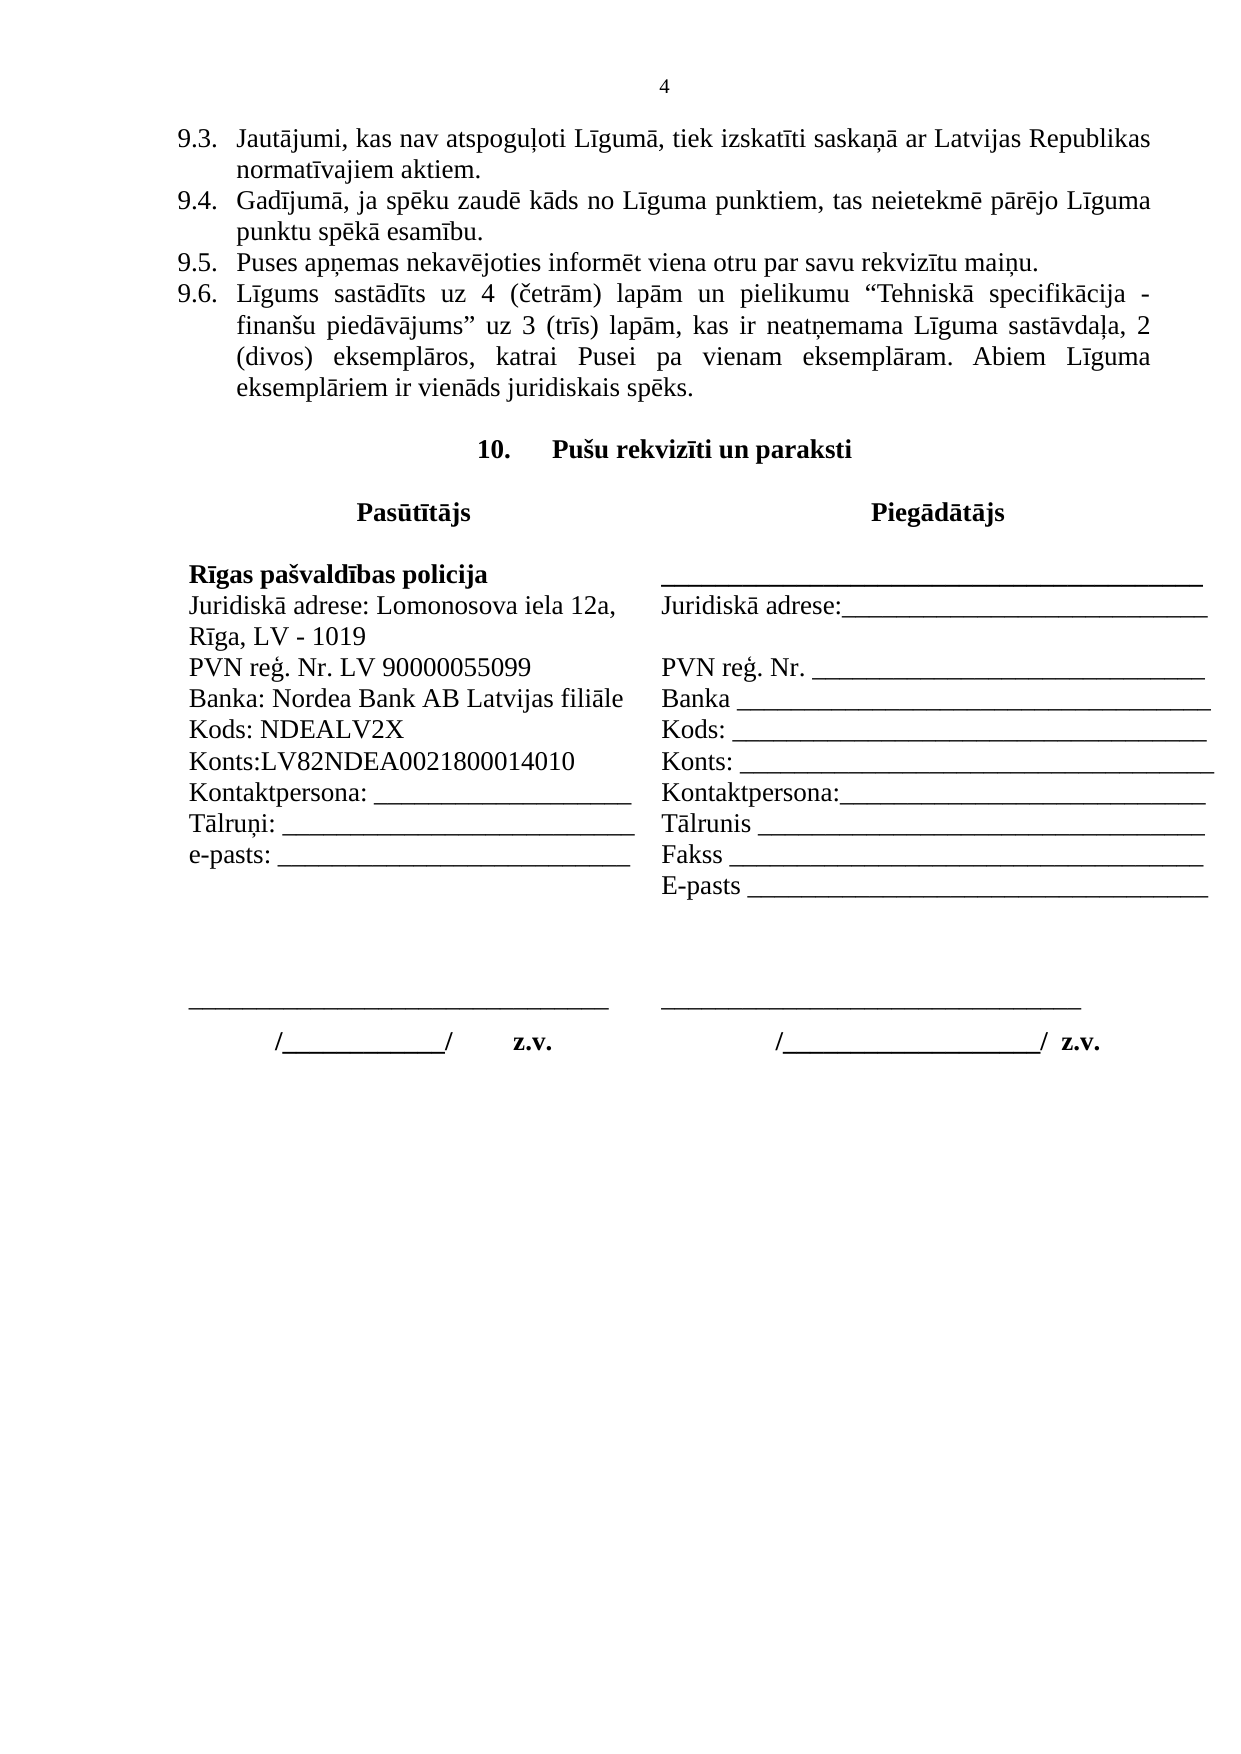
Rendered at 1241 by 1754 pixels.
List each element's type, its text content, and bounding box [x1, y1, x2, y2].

table_cell Rīgas pašvaldības policija [177, 558, 650, 589]
table_cell Juridiskā adrese: Lomonosova iela 12a, Rīga, LV - 1019 [177, 589, 650, 651]
list Gadījumā, ja spēku zaudē kāds no Līguma punktiem, tas neietekmē pārējo Līguma punktu spēkā esamību. [177, 184, 1152, 246]
table_cell PVN reģ. Nr. _____________________________ [650, 651, 1226, 682]
table_cell _______________________________ [650, 901, 1226, 1019]
table_cell Kontaktpersona: ___________________ Tālruņi: __________________________ e-pasts: __________________________ [177, 776, 650, 901]
table_cell /____________/ z.v. [177, 1019, 650, 1063]
table_cell Kods: NDEALV2X [177, 714, 650, 745]
list Puses apņemas nekavējoties informēt viena otru par savu rekvizītu maiņu. [177, 246, 1152, 278]
table_cell Konts:LV82NDEA0021800014010 [177, 745, 650, 776]
table_header Piegādātājs [650, 496, 1226, 558]
table_cell Juridiskā adrese:___________________________ [650, 589, 1226, 651]
table_cell Konts: ___________________________________ [650, 745, 1226, 776]
table_cell /___________________/ z.v. [650, 1019, 1226, 1063]
table_cell Kods: ___________________________________ [650, 714, 1226, 745]
table_cell ________________________________________ [650, 558, 1226, 589]
table_cell PVN reģ. Nr. LV 90000055099 [177, 651, 650, 682]
table_cell Banka: Nordea Bank AB Latvijas filiāle [177, 683, 650, 714]
list Jautājumi, kas nav atspoguļoti Līgumā, tiek izskatīti saskaņā ar Latvijas Republikas normatīvajiem aktiem. [177, 122, 1152, 184]
table_header Pasūtītājs [177, 496, 650, 558]
list Līgums sastādīts uz 4 (četrām) lapām un pielikumu “Tehniskā specifikācija - finanšu piedāvājums” uz 3 (trīs) lapām, kas ir neatņemama Līguma sastāvdaļa, 2 (divos) eksemplāros, katrai Pusei pa vienam eksemplāram. Abiem Līguma eksemplāriem ir vienāds juridiskais spēks. [177, 278, 1152, 402]
table_cell Kontaktpersona:___________________________ Tālrunis _________________________________ Fakss ___________________________________ E-pasts __________________________________ [650, 776, 1226, 901]
list Pušu rekvizīti un paraksti [177, 433, 1152, 464]
table_cell Banka ___________________________________ [650, 683, 1226, 714]
table_cell _______________________________ [177, 901, 650, 1019]
